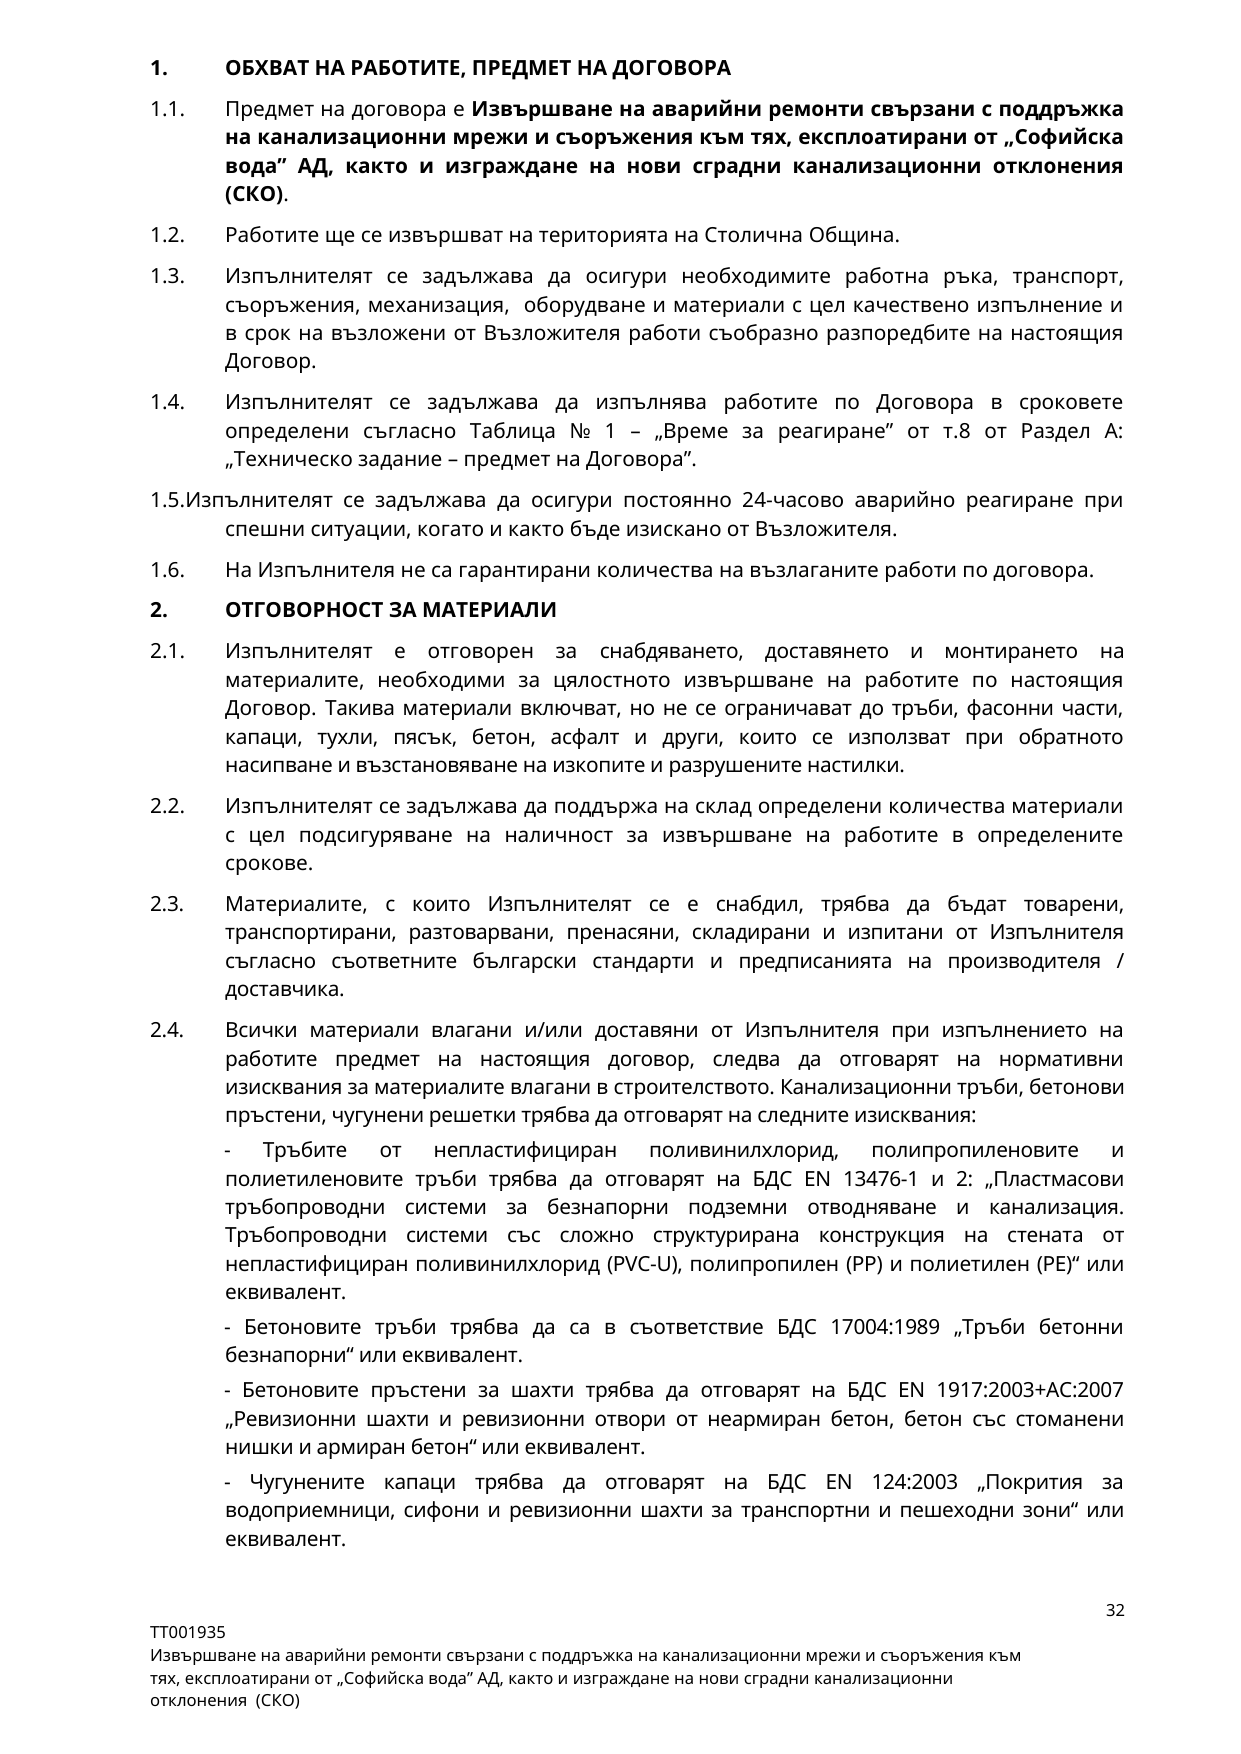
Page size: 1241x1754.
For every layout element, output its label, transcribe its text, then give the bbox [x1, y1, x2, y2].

list Всички материали влагани и/или доставяни от Изпълнителя при изпълнението на работите предмет на настоящия договор, следва да отговарят на нормативни изисквания за материалите влагани в строителството. Канализационни тръби, бетонови пръстени, чугунени решетки трябва да отговарят на следните изисквания: [150, 1015, 1125, 1129]
list ОТГОВОРНОСТ ЗА МАТЕРИАЛИ [150, 596, 1125, 624]
text - Бетоновите пръстени за шахти трябва да отговарят на БДС EN 1917:2003+АС:2007 „Ревизионни шахти и ревизионни отвори от неармиран бетон, бетон със стоманени нишки и армиран бетон“ или еквивалент. [224, 1375, 1125, 1461]
text - Тръбите от непластифициран поливинилхлорид, полипропиленовите и полиетиленовите тръби трябва да отговарят на БДС EN 13476-1 и 2: „Пластмасови тръбопроводни системи за безнапорни подземни отводняване и канализация. Tръбопрoвoдни системи със сложно структурирана конструкция на стенaтa от непластифициран поливинилхлорид (PVC-U), полипропилен (PP) и полиетилен (РЕ)“ или еквивалент. [224, 1135, 1125, 1306]
list Изпълнителят се задължава да поддържа на склад определени количества материали с цел подсигуряване на наличност за извършване на работите в определените срокове. [150, 791, 1125, 877]
list Работите ще се извършват на територията на Столична Община. [150, 220, 1125, 249]
list Изпълнителят се задължава да осигури постоянно 24-часово аварийно реагиране при спешни ситуации, когато и както бъде изискано от Възложителя. [150, 485, 1125, 542]
list Изпълнителят се задължава да осигури необходимите работна ръка, транспорт, съоръжения, механизация, оборудване и материали с цел качествено изпълнение и в срок на възложени от Възложителя работи съобразно разпоредбите на настоящия Договор. [150, 261, 1125, 375]
list На Изпълнителя не са гарантирани количества на възлаганите работи по договора. [150, 555, 1125, 583]
list Материалите, с които Изпълнителят се е снабдил, трябва да бъдат товарени, транспортирани, разтоварвани, пренасяни, складирани и изпитани от Изпълнителя съгласно съответните български стандарти и предписанията на производителя / доставчика. [150, 889, 1125, 1003]
list Предмет на договора е Извършване на аварийни ремонти свързани с поддръжка на канализационни мрежи и съоръжения към тях, експлоатирани от „Софийска вода” АД, както и изграждане на нови сградни канализационни отклонения (СКО). [150, 94, 1125, 208]
text - Бетоновите тръби трябва да са в съответствие БДС 17004:1989 „Тръби бетонни безнапорни“ или еквивалент. [224, 1312, 1125, 1369]
text - Чугунените капаци трябва да отговарят на БДС EN 124:2003 „Покрития за водоприемници, сифони и ревизионни шахти за транспортни и пешеходни зони“ или еквивалент. [224, 1467, 1125, 1552]
list Изпълнителят се задължава да изпълнява работите по Договора в сроковете определени съгласно Таблица № 1 – „Време за реагиране” от т.8 от Раздел А: „Техническо задание – предмет на Договора”. [150, 387, 1125, 473]
list Изпълнителят е отговорен за снабдяването, доставянето и монтирането на материалите, необходими за цялостното извършване на работите по настоящия Договор. Такива материали включват, но не се ограничават до тръби, фасонни части, капаци, тухли, пясък, бетон, асфалт и други, които се използват при обратното насипване и възстановяване на изкопите и разрушените настилки. [150, 637, 1125, 779]
list ОБХВАТ НА РАБОТИТЕ, ПРЕДМЕТ НА ДОГОВОРА [150, 53, 1125, 82]
